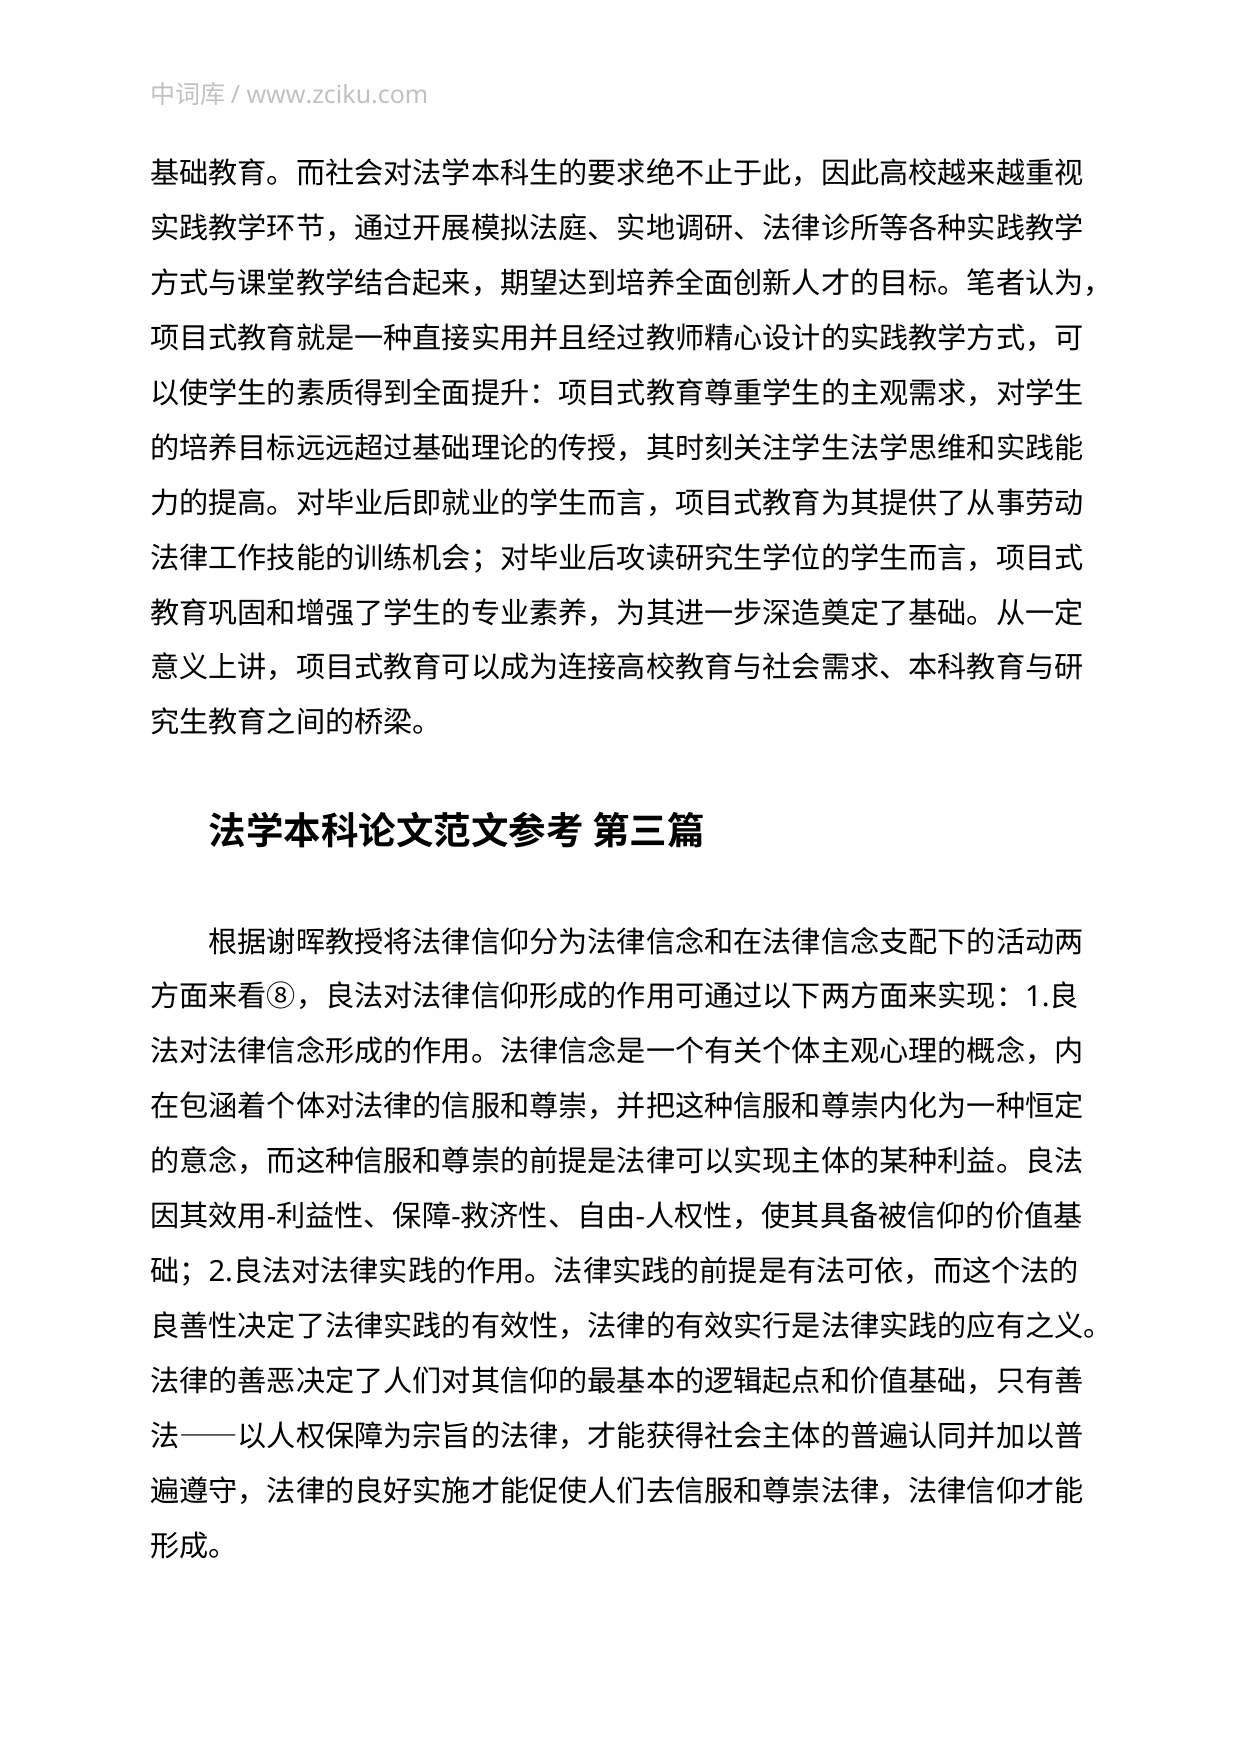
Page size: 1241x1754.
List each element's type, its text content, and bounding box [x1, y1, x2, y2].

text 法学本科论文范文参考 第三篇 [150, 801, 1090, 855]
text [150, 150, 1090, 741]
text 根据谢晖教授将法律信仰分为法律信念和在法律信念支配下的活动两方面来看⑧，良法对法律信仰形成的作用可通过以下两方面来实现：1.良法对法律信念形成的作用。法律信念是一个有关个体主观心理的概念，内在包涵着个体对法律的信服和尊崇，并把这种信服和尊崇内化为一种恒定的意念，而这种信服和尊崇的前提是法律可以实现主体的某种利益。良法因其效用-利益性、保障-救济性、自由-人权性，使其具备被信仰的价值基础；2.良法对法律实践的作用。法律实践的前提是有法可依，而这个法的良善性决定了法律实践的有效性，法律的有效实行是法律实践的应有之义。法律的善恶决定了人们对其信仰的最基本的逻辑起点和价值基础，只有善法――以人权保障为宗旨的法律，才能获得社会主体的普遍认同并加以普遍遵守，法律的良好实施才能促使人们去信服和尊崇法律，法律信仰才能形成。 [150, 918, 1090, 1564]
